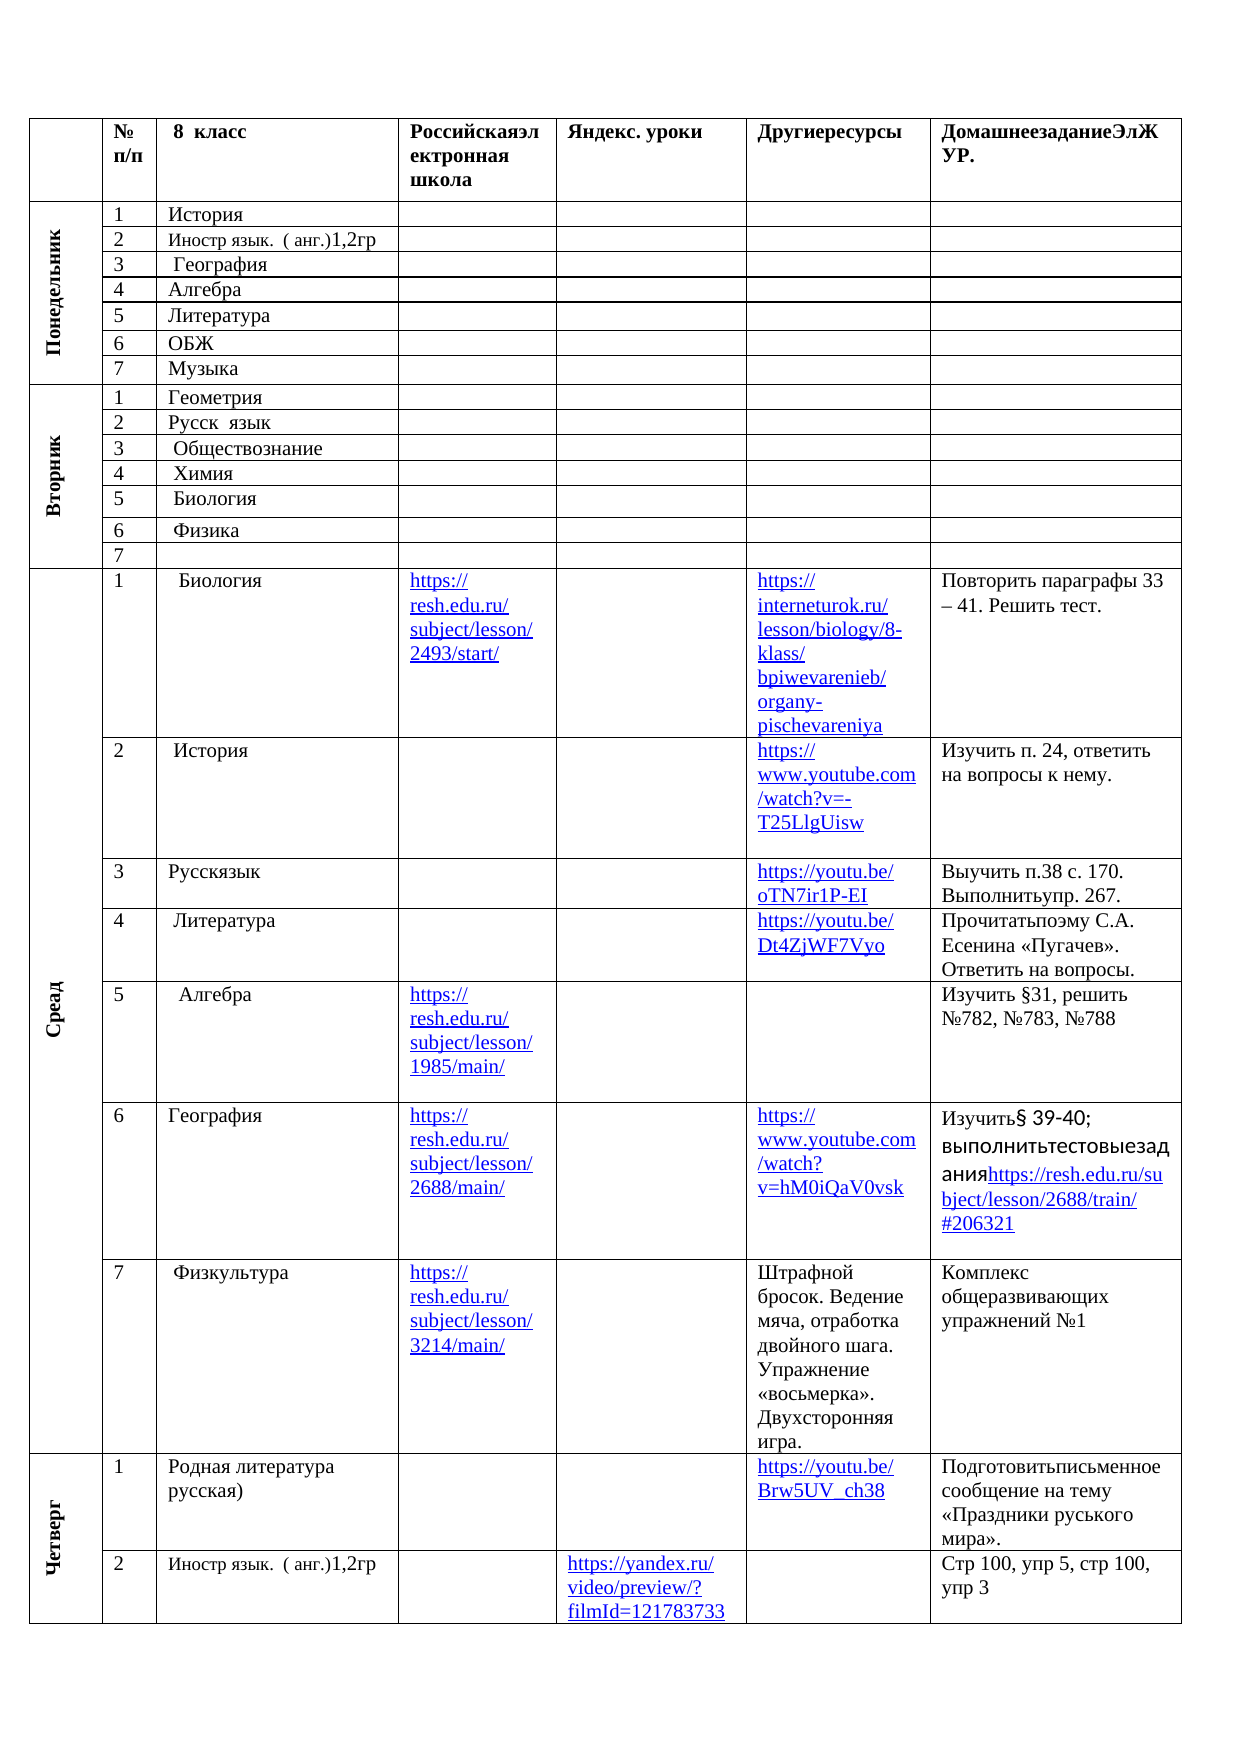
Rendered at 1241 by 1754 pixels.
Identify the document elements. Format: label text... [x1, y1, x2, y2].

table_cell Штрафной бросок. Ведение мяча, отработка двойного шага. Упражнение «восьмерка». Двухсторонняя игра. [747, 1260, 930, 1453]
table_cell [931, 410, 1181, 434]
table_header 8 класс [157, 119, 398, 201]
table_cell [399, 303, 556, 330]
table_cell 4 [103, 461, 156, 484]
table_cell Четверг [30, 1454, 102, 1623]
table_cell [399, 227, 556, 251]
table_cell 7 [103, 356, 156, 384]
table_cell [557, 202, 746, 226]
table_cell [557, 859, 746, 907]
table_cell [557, 303, 746, 330]
table_cell [747, 385, 930, 409]
table_cell [747, 356, 930, 384]
table_cell [931, 461, 1181, 484]
table_cell История [157, 202, 398, 226]
table_cell 6 [103, 331, 156, 355]
table_header Российскаяэлектронная школа [399, 119, 556, 201]
table_cell 1 [103, 569, 156, 737]
table_cell [747, 543, 930, 567]
table_cell [931, 385, 1181, 409]
table_cell [747, 278, 930, 301]
table_cell Алгебра [157, 278, 398, 301]
table_cell [557, 1454, 746, 1550]
table_cell Повторить параграфы 33 – 41. Решить тест. [931, 569, 1181, 737]
table_cell [557, 385, 746, 409]
table_cell [399, 461, 556, 484]
table_cell 2 [103, 227, 156, 251]
table_header [30, 119, 102, 201]
table_cell Вторник [30, 385, 102, 567]
table_cell [747, 303, 930, 330]
table_cell 1 [103, 385, 156, 409]
table_cell 2 [103, 738, 156, 858]
table_cell [399, 1454, 556, 1550]
table_cell Биология [157, 569, 398, 737]
table_cell 5 [103, 303, 156, 330]
table_cell [557, 909, 746, 981]
table_cell 4 [103, 909, 156, 981]
table_cell География [157, 1103, 398, 1259]
table_cell [931, 486, 1181, 517]
table_cell [557, 1260, 746, 1453]
table_cell [557, 435, 746, 459]
table_cell [931, 202, 1181, 226]
table_cell [747, 331, 930, 355]
table_cell 3 [103, 252, 156, 276]
table_cell Понедельник [30, 202, 102, 384]
table_cell Изучить п. 24, ответить на вопросы к нему. [931, 738, 1181, 858]
table_cell Изучить§ 39-40; выполнитьтестовыезаданияhttps://resh.edu.ru/subject/lesson/2688/train/#206321 [931, 1103, 1181, 1259]
table_cell [157, 543, 398, 567]
table_cell Физика [157, 518, 398, 542]
table_header Другиересурсы [747, 119, 930, 201]
table_cell [557, 738, 746, 858]
table_cell 5 [103, 486, 156, 517]
table_cell [557, 543, 746, 567]
table_cell Литература [157, 303, 398, 330]
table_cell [157, 1551, 398, 1623]
table_cell Родная литература русская) [157, 1454, 398, 1550]
table_cell [557, 410, 746, 434]
table_cell [557, 278, 746, 301]
table_cell [931, 518, 1181, 542]
table_cell [399, 202, 556, 226]
table_cell Прочитатьпоэму С.А. Есенина «Пугачев». Ответить на вопросы. [931, 909, 1181, 981]
table_cell [399, 518, 556, 542]
table_cell Геометрия [157, 385, 398, 409]
table_cell Изучить §31, решить №782, №783, №788 [931, 982, 1181, 1102]
table_cell Биология [157, 486, 398, 517]
table_cell Обществознание [157, 435, 398, 459]
table_header Яндекс. уроки [557, 119, 746, 201]
table_cell [399, 435, 556, 459]
table_cell [557, 252, 746, 276]
table_cell Физкультура [157, 1260, 398, 1453]
table_cell [931, 435, 1181, 459]
table_cell ОБЖ [157, 331, 398, 355]
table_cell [931, 1551, 1181, 1623]
table_header ДомашнеезаданиеЭлЖУР. [931, 119, 1181, 201]
table_cell География [157, 252, 398, 276]
table_cell Русскязык [157, 859, 398, 907]
table_cell 3 [103, 859, 156, 907]
table_header № п/п [103, 119, 156, 201]
table_cell [747, 435, 930, 459]
table_cell [931, 227, 1181, 251]
table_cell История [157, 738, 398, 858]
table_cell [399, 385, 556, 409]
table_cell [399, 486, 556, 517]
table_cell 6 [103, 1103, 156, 1259]
table_cell 1 [103, 202, 156, 226]
table_cell Литература [157, 909, 398, 981]
table_cell [557, 486, 746, 517]
table_cell [747, 227, 930, 251]
table_cell [747, 202, 930, 226]
table_cell [747, 461, 930, 484]
table_cell [399, 278, 556, 301]
table_cell [931, 278, 1181, 301]
table_cell 6 [103, 518, 156, 542]
table_cell [399, 738, 556, 858]
table_cell Русск язык [157, 410, 398, 434]
table_cell Химия [157, 461, 398, 484]
table_cell 5 [103, 982, 156, 1102]
table_cell https://resh.edu.ru/subject/lesson/1985/main/ [399, 982, 556, 1102]
table_cell 2 [103, 410, 156, 434]
table_cell [747, 486, 930, 517]
table_cell [557, 1103, 746, 1259]
table_cell [557, 461, 746, 484]
table_cell 2 [103, 1551, 156, 1623]
table_cell Алгебра [157, 982, 398, 1102]
table_cell [399, 252, 556, 276]
table_cell 7 [103, 543, 156, 567]
table_cell Комплекс общеразвивающих упражнений №1 [931, 1260, 1181, 1453]
table_cell [931, 356, 1181, 384]
table_cell [747, 518, 930, 542]
table_cell https://youtu.be/Brw5UV_ch38 [747, 1454, 930, 1550]
table_cell [399, 543, 556, 567]
table_cell https://resh.edu.ru/subject/lesson/2493/start/ [399, 569, 556, 737]
table_cell [399, 331, 556, 355]
table_cell [931, 303, 1181, 330]
table_cell [931, 543, 1181, 567]
table_cell [399, 1551, 556, 1623]
table_cell [557, 518, 746, 542]
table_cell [557, 1551, 746, 1623]
table_cell https://youtu.be/oTN7ir1P-EI [747, 859, 930, 907]
table_cell [399, 859, 556, 907]
table_cell [399, 356, 556, 384]
table_cell [747, 410, 930, 434]
table_cell https://resh.edu.ru/subject/lesson/3214/main/ [399, 1260, 556, 1453]
table_cell https://interneturok.ru/lesson/biology/8-klass/bpiwevarenieb/organy-pischevareniya [747, 569, 930, 737]
table_cell [747, 982, 930, 1102]
table_cell [557, 227, 746, 251]
table_cell [931, 331, 1181, 355]
table_cell [399, 410, 556, 434]
table_cell https://www.youtube.com/watch?v=-T25LlgUisw [747, 738, 930, 858]
table_cell Среад [30, 569, 102, 1453]
table_cell https://resh.edu.ru/subject/lesson/2688/main/ [399, 1103, 556, 1259]
table_cell [557, 356, 746, 384]
table_cell 4 [103, 278, 156, 301]
table_cell Музыка [157, 356, 398, 384]
table_cell Выучить п.38 с. 170. Выполнитьупр. 267. [931, 859, 1181, 907]
table_cell 7 [103, 1260, 156, 1453]
table_cell [747, 252, 930, 276]
table_cell https://youtu.be/Dt4ZjWF7Vyo [747, 909, 930, 981]
table_cell 1 [103, 1454, 156, 1550]
table_cell https://www.youtube.com/watch?v=hM0iQaV0vsk [747, 1103, 930, 1259]
table_cell [931, 252, 1181, 276]
table_cell 3 [103, 435, 156, 459]
table_cell [399, 909, 556, 981]
table_cell [557, 331, 746, 355]
table_cell Подготовитьписьменноесообщение на тему «Праздники руського мира». [931, 1454, 1181, 1550]
table_cell [557, 982, 746, 1102]
table_cell [557, 569, 746, 737]
table_cell Иностр язык. ( анг.)1,2гр [157, 227, 398, 251]
table_cell [747, 1551, 930, 1623]
